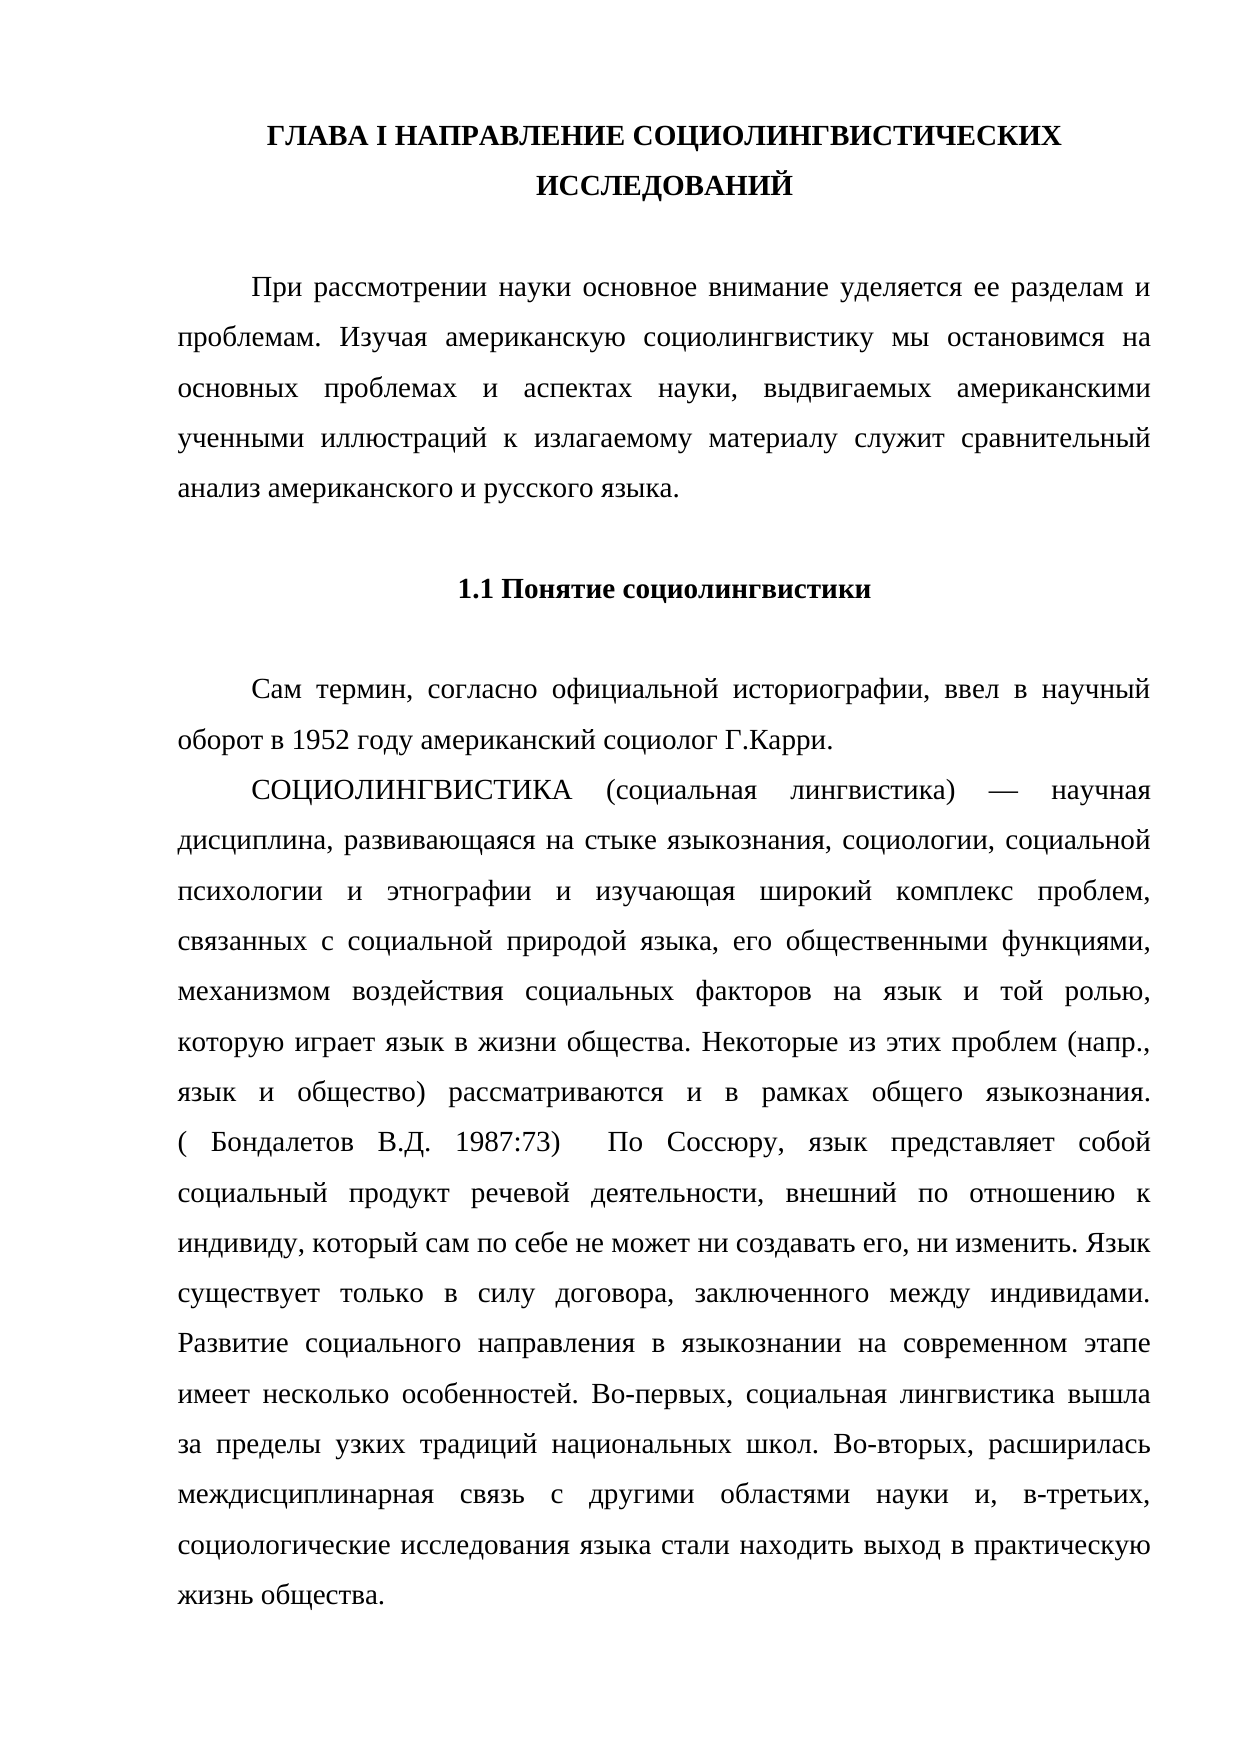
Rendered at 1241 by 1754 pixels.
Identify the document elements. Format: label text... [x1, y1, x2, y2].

text При рассмотрении науки основное внимание уделяется ее разделам и проблемам. Изучая американскую социолингвистику мы остановимся на основных проблемах и аспектах науки, выдвигаемых американскими ученными иллюстраций к излагаемому материалу служит сравнительный анализ американского и русского языка. [177, 269, 1152, 504]
text ГЛАВА I НАПРАВЛЕНИЕ СОЦИОЛИНГВИСТИЧЕСКИХ ИССЛЕДОВАНИЙ [177, 118, 1152, 202]
text Сам термин, согласно официальной историографии, ввел в научный оборот в 1952 году американский социолог Г.Карри. [177, 672, 1152, 755]
text СОЦИОЛИНГВИСТИКА (социальная лингвистика) — научная дисциплина, развивающаяся на стыке языкознания, социологии, социальной психологии и этнографии и изучающая широкий комплекс проблем, связанных с социальной природой языка, его общественными функциями, механизмом воздействия социальных факторов на язык и той ролью, которую играет язык в жизни общества. Некоторые из этих проблем (напр., язык и общество) рассматриваются и в рамках общего языкознания. ( Бондалетов В.Д. 1987:73) По Соссюру, язык представляет собой социальный продукт речевой деятельности, внешний по отношению к индивиду, который сам по себе не может ни создавать его, ни изменить. Язык существует только в силу договора, заключенного между индивидами. Развитие социального направления в языкознании на современном этапе имеет несколько особенностей. Во-первых, социальная лингвистика вышла за пределы узких традиций национальных школ. Во-вторых, расширилась междисциплинарная связь с другими областями науки и, в-третьих, социологические исследования языка стали находить выход в практическую жизнь общества. [177, 772, 1152, 1611]
text 1.1 Понятие социолингвистики [177, 571, 1152, 604]
